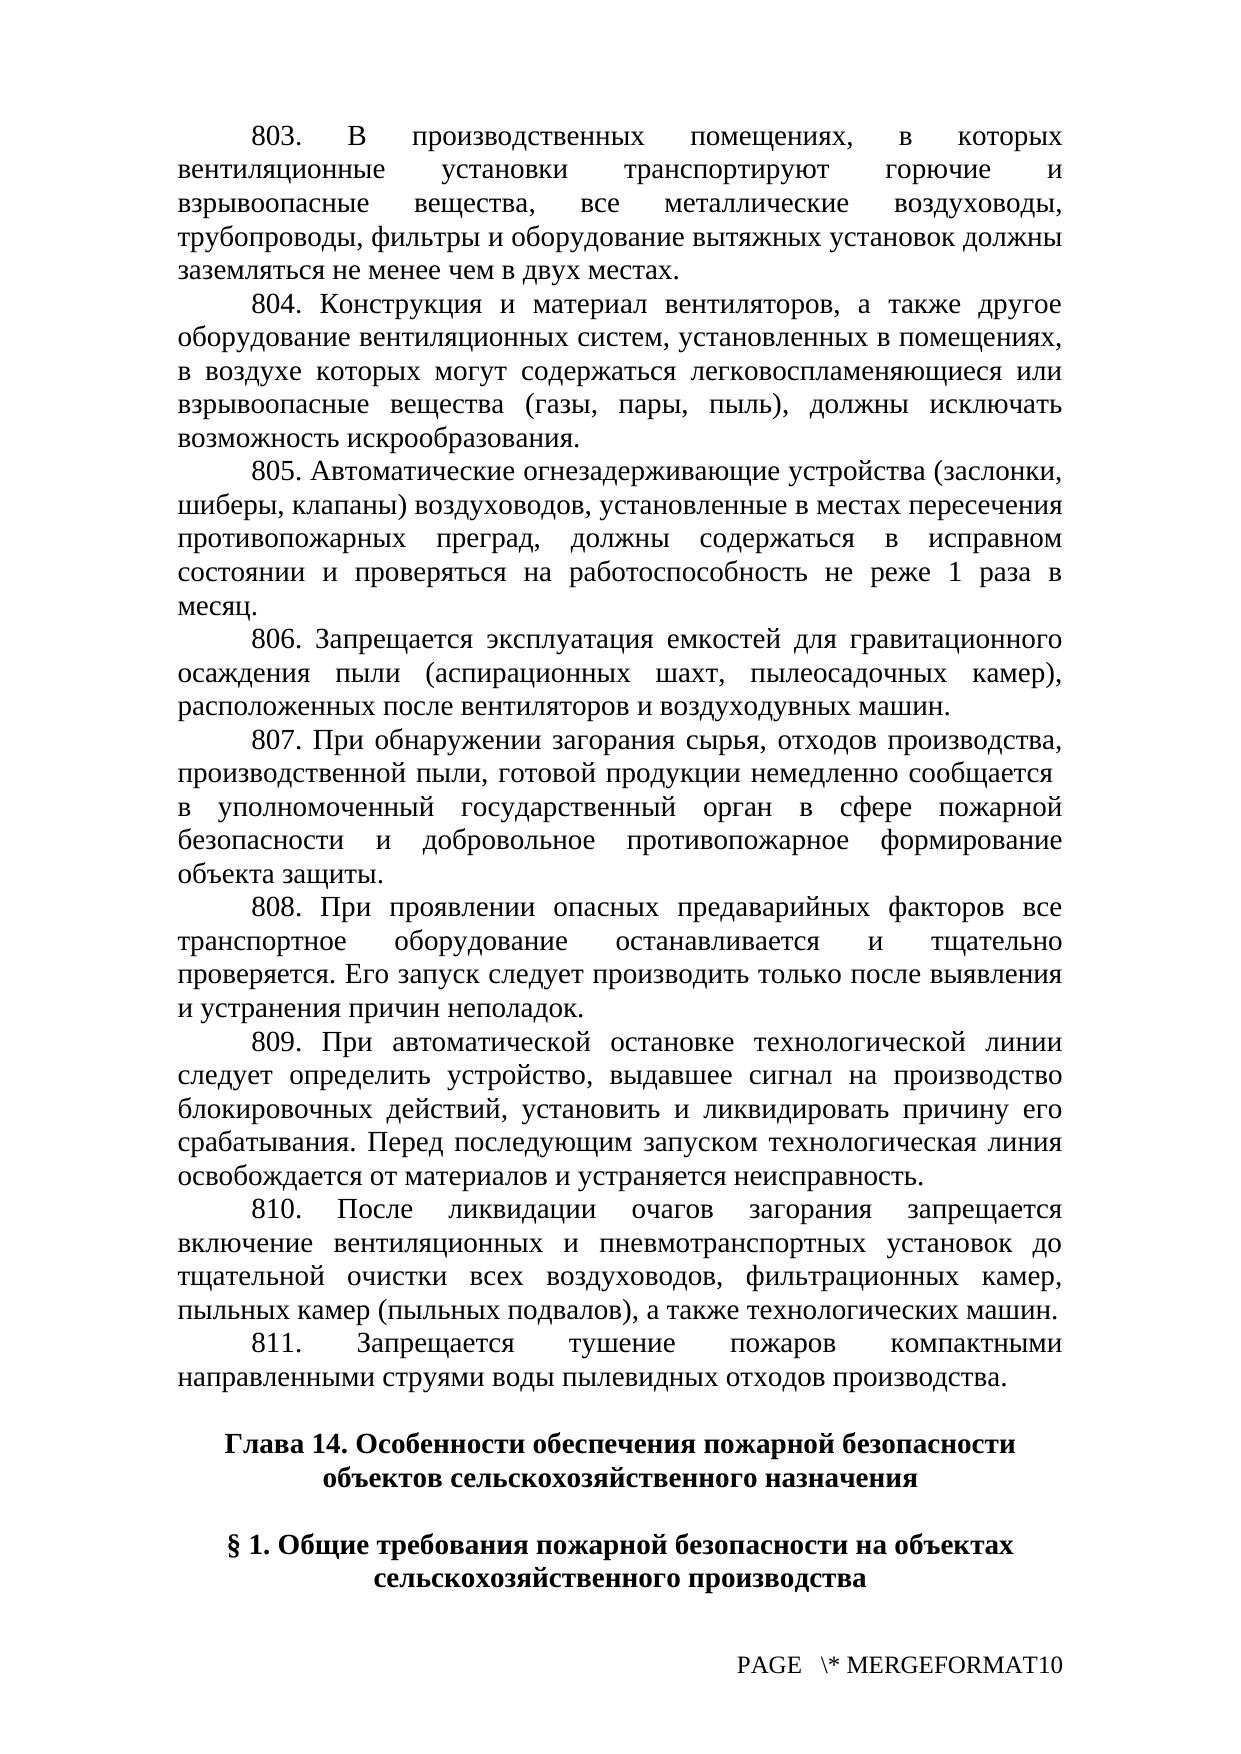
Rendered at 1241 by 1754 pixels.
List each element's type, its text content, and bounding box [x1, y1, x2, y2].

text 804. Конструкция и материал вентиляторов, а также другое оборудование вентиляционных систем, установленных в помещениях, в воздухе которых могут содержаться легковоспламеняющиеся или взрывоопасные вещества (газы, пары, пыль), должны исключать возможность искрообразования. [177, 286, 1063, 453]
text 810. После ликвидации очагов загорания запрещается включение вентиляционных и пневмотранспортных установок до тщательной очистки всех воздуховодов, фильтрационных камер, пыльных камер (пыльных подвалов), а также технологических машин. [177, 1191, 1063, 1326]
text 809. При автоматической остановке технологической линии следует определить устройство, выдавшее сигнал на производство блокировочных действий, установить и ликвидировать причину его срабатывания. Перед последующим запуском технологическая линия освобождается от материалов и устраняется неисправность. [177, 1024, 1063, 1191]
text 807. При обнаружении загорания сырья, отходов производства, производственной пыли, готовой продукции немедленно сообщается в уполномоченный государственный орган в сфере пожарной безопасности и добровольное противопожарное формирование объекта защиты. [177, 722, 1063, 889]
text § 1. Общие требования пожарной безопасности на объектах сельскохозяйственного производства [177, 1527, 1063, 1594]
text 805. Автоматические огнезадерживающие устройства (заслонки, шиберы, клапаны) воздуховодов, установленные в местах пересечения противопожарных преград, должны содержаться в исправном состоянии и проверяться на работоспособность не реже 1 раза в месяц. [177, 453, 1063, 621]
text Глава 14. Особенности обеспечения пожарной безопасности объектов сельскохозяйственного назначения [177, 1426, 1063, 1493]
text 811. Запрещается тушение пожаров компактными направленными струями воды пылевидных отходов производства. [177, 1326, 1063, 1393]
text 803. В производственных помещениях, в которых вентиляционные установки транспортируют горючие и взрывоопасные вещества, все металлические воздуховоды, трубопроводы, фильтры и оборудование вытяжных установок должны заземляться не менее чем в двух местах. [177, 118, 1063, 286]
text 808. При проявлении опасных предаварийных факторов все транспортное оборудование останавливается и тщательно проверяется. Его запуск следует производить только после выявления и устранения причин неполадок. [177, 889, 1063, 1024]
text 806. Запрещается эксплуатация емкостей для гравитационного осаждения пыли (аспирационных шахт, пылеосадочных камер), расположенных после вентиляторов и воздуходувных машин. [177, 621, 1063, 722]
